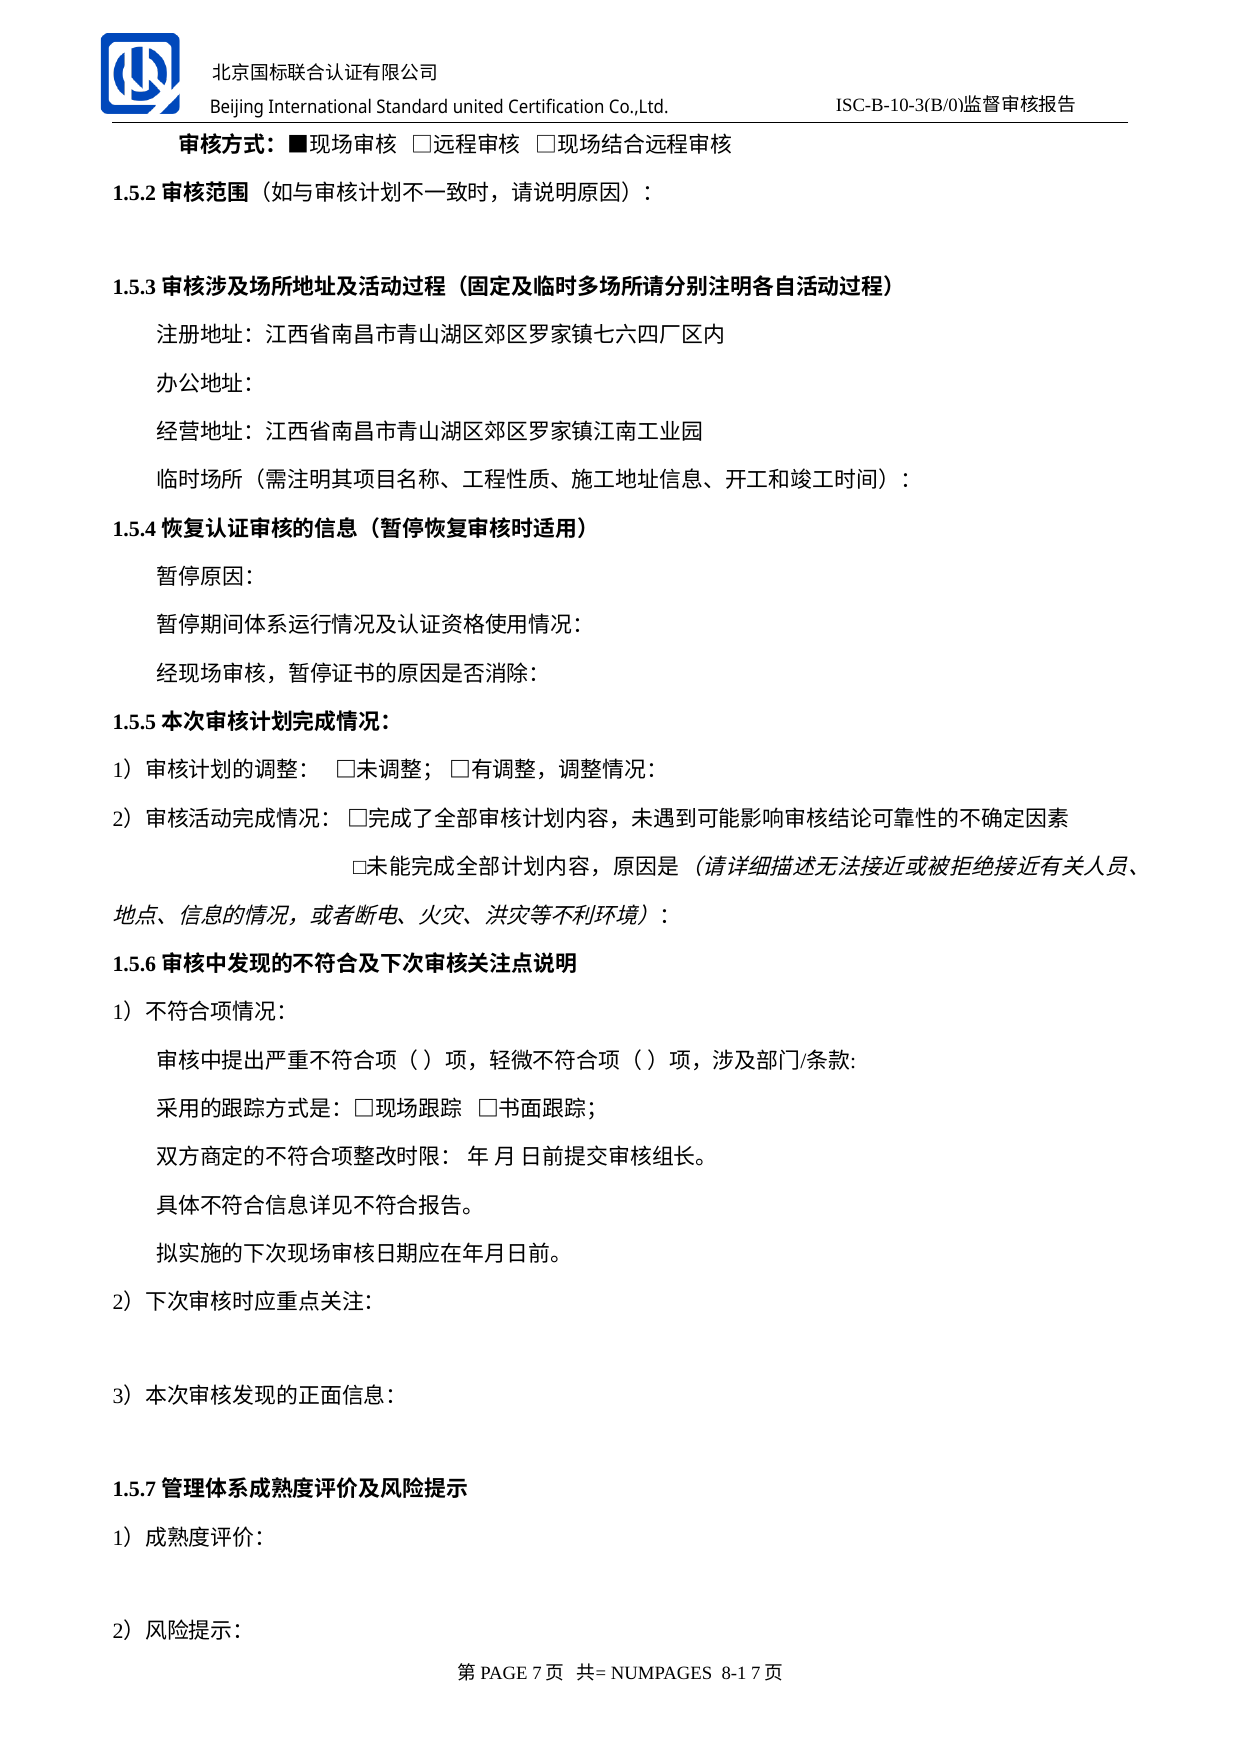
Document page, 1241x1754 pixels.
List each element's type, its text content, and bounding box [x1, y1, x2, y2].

text 审核中提出严重不符合项（ ）项，轻微不符合项（ ）项，涉及部门/条款: [112, 1042, 1128, 1075]
text 1）审核计划的调整： □未调整； □有调整，调整情况： [112, 752, 1128, 784]
picture [100, 33, 180, 114]
text 具体不符合信息详见不符合报告。 [156, 1187, 1128, 1220]
text 办公地址： [112, 365, 1128, 398]
text 1.5.5 本次审核计划完成情况： [112, 703, 1128, 736]
text 1）成熟度评价： [112, 1519, 1128, 1552]
text 2）审核活动完成情况： □完成了全部审核计划内容，未遇到可能影响审核结论可靠性的不确定因素 [112, 800, 1128, 833]
text 暂停原因： [157, 558, 1128, 591]
text 1）不符合项情况： [112, 994, 1128, 1026]
text □未能完成全部计划内容，原因是（请详细描述无法接近或被拒绝接近有关人员、地点、信息的情况，或者断电、火灾、洪灾等不利环境）： [112, 848, 1128, 930]
text 经现场审核，暂停证书的原因是否消除： [157, 655, 1128, 688]
text 1.5.4 恢复认证审核的信息（暂停恢复审核时适用） [112, 510, 1128, 543]
text 审核方式：■现场审核 □远程审核 □现场结合远程审核 [112, 127, 1128, 159]
text 暂停期间体系运行情况及认证资格使用情况： [157, 607, 1128, 639]
text 经营地址：江西省南昌市青山湖区郊区罗家镇江南工业园 [112, 413, 1128, 446]
text 拟实施的下次现场审核日期应在年月日前。 [112, 1236, 1128, 1268]
text 1.5.7 管理体系成熟度评价及风险提示 [112, 1471, 1128, 1503]
text 3）本次审核发现的正面信息： [112, 1377, 1128, 1410]
text 2）风险提示： [112, 1612, 1128, 1645]
text 注册地址：江西省南昌市青山湖区郊区罗家镇七六四厂区内 [112, 317, 1128, 349]
text 临时场所（需注明其项目名称、工程性质、施工地址信息、开工和竣工时间）： [112, 462, 1128, 494]
text 双方商定的不符合项整改时限： 年 月 日前提交审核组长。 [156, 1139, 1128, 1171]
text 1.5.3 审核涉及场所地址及活动过程（固定及临时多场所请分别注明各自活动过程） [112, 268, 1128, 301]
text 1.5.2 审核范围（如与审核计划不一致时，请说明原因）： [112, 175, 1128, 207]
text 1.5.6 审核中发现的不符合及下次审核关注点说明 [112, 946, 1128, 978]
text 2）下次审核时应重点关注： [112, 1284, 1128, 1316]
text 采用的跟踪方式是：□现场跟踪 □书面跟踪； [112, 1091, 1128, 1123]
